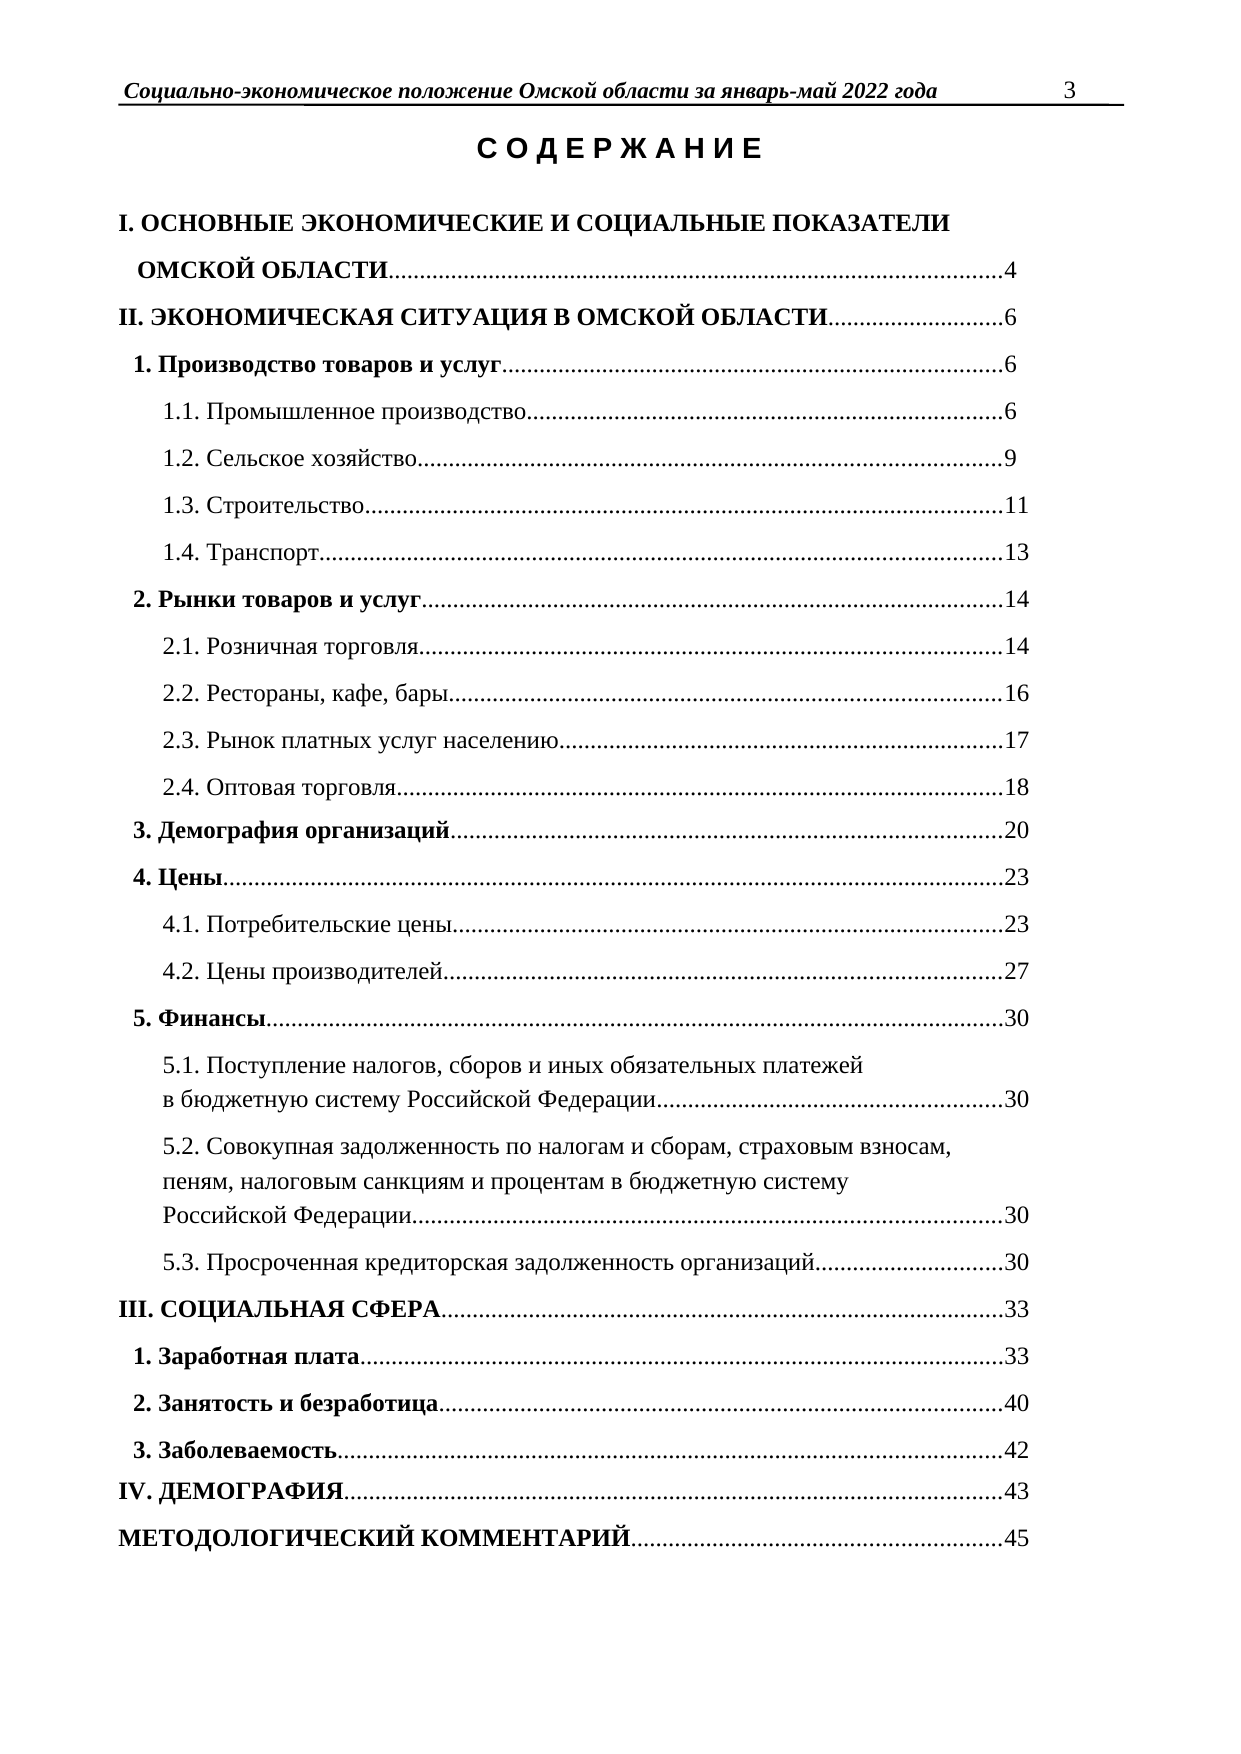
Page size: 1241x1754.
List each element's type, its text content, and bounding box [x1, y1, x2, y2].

text 4.1. Потребительские цены 23 [162, 909, 1120, 938]
text 1. Производство товаров и услуг 6 [118, 349, 1120, 378]
text 5.1. Поступление налогов, сборов и иных обязательных платежей в бюджетную систему Российской Федерации 30 [162, 1050, 1120, 1113]
text 3. Заболеваемость 42 [118, 1435, 1120, 1464]
text Методологический комментарий 45 [118, 1523, 1120, 1552]
text III. СОЦИАЛЬНАЯ СФЕРА 33 [118, 1294, 1120, 1323]
text С О Д Е Р Ж А Н И Е [118, 131, 1120, 164]
text 5. Финансы 30 [118, 1003, 1120, 1032]
text 4. Цены 23 [118, 862, 1120, 891]
text IV. ДЕМОГРАФИЯ 43 [118, 1476, 1120, 1505]
text 2.1. Розничная торговля 14 [118, 631, 1120, 660]
text II. ЭКОНОМИЧЕСКАЯ СИТУАЦИЯ В ОМСКОЙ ОБЛАСТИ 6 [118, 302, 1120, 331]
text 1.1. Промышленное производство 6 [162, 396, 1120, 425]
text 2. Рынки товаров и услуг 14 [118, 584, 1120, 613]
text 5.2. Совокупная задолженность по налогам и сборам, страховым взносам, пеням, налоговым санкциям и процентам в бюджетную систему Российской Федерации 30 [162, 1131, 1120, 1229]
text 2. Занятость и безработица 40 [118, 1388, 1120, 1417]
text 5.3. Просроченная кредиторская задолженность организаций 30 [162, 1247, 1120, 1276]
text ОМСКОЙ ОБЛАСТИ 4 [118, 255, 1120, 284]
text 2.2. Рестораны, кафе, бары 16 [118, 678, 1120, 707]
text 1.3. Строительство 11 [118, 490, 1120, 519]
text 4.2. Цены производителей 27 [162, 956, 1120, 984]
text 1.2. Сельское хозяйство 9 [118, 443, 1120, 472]
text 1. Заработная плата 33 [118, 1341, 1120, 1370]
text 2.3. Рынок платных услуг населению 17 [118, 725, 1120, 754]
text 2.4. Оптовая торговля 18 [118, 772, 1120, 801]
text 1.4. Транспорт 13 [118, 537, 1120, 566]
text I. ОСНОВНЫЕ ЭКОНОМИЧЕСКИЕ И СОЦИАЛЬНЫЕ ПОКАЗАТЕЛИ [118, 208, 1016, 237]
text 3. Демография организаций 20 [118, 815, 1120, 844]
